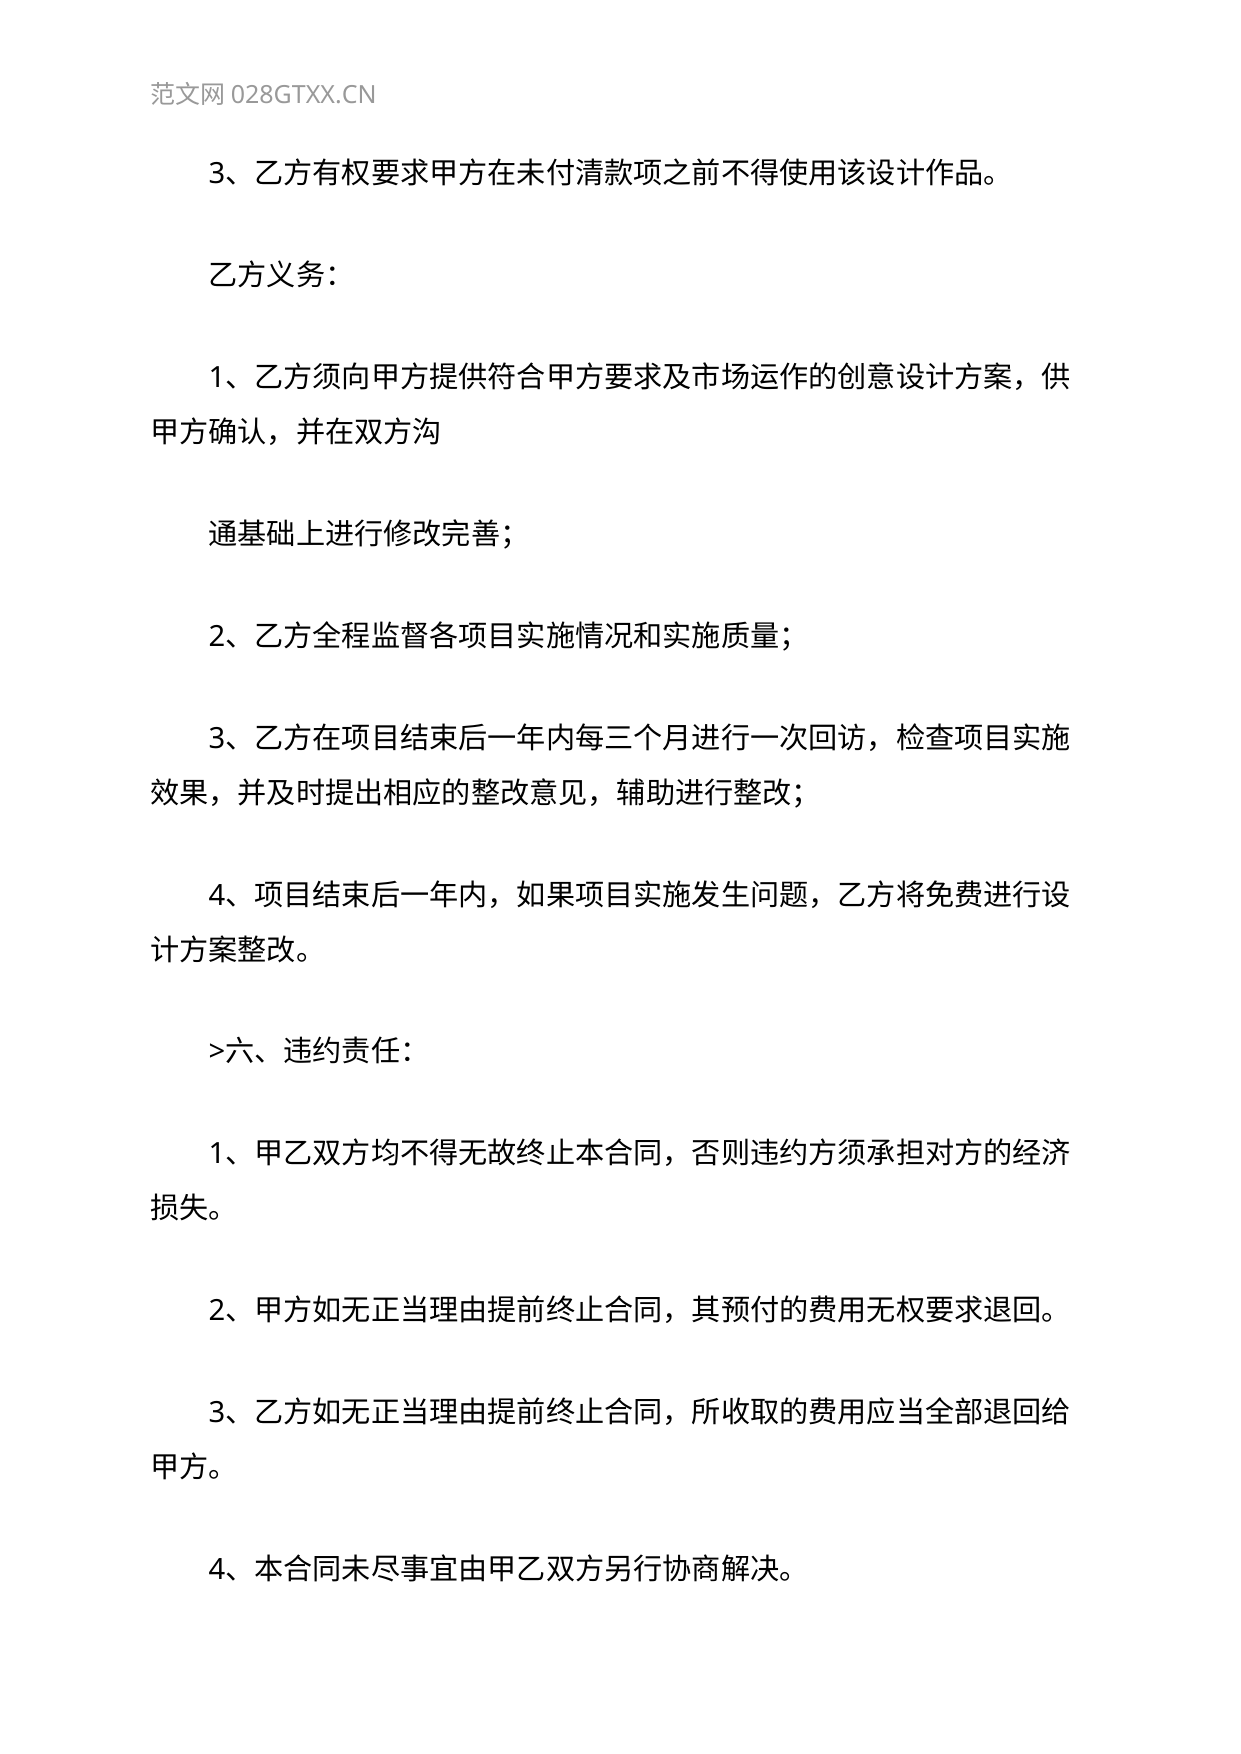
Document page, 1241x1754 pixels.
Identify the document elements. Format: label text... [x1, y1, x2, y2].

text 4、项目结束后一年内，如果项目实施发生问题，乙方将免费进行设计方案整改。 [150, 871, 1090, 968]
text 1、甲乙双方均不得无故终止本合同，否则违约方须承担对方的经济损失。 [150, 1130, 1090, 1227]
text 3、乙方有权要求甲方在未付清款项之前不得使用该设计作品。 [150, 150, 1090, 192]
text >六、违约责任： [150, 1028, 1090, 1070]
text 4、本合同未尽事宜由甲乙双方另行协商解决。 [150, 1545, 1090, 1588]
text 2、甲方如无正当理由提前终止合同，其预付的费用无权要求退回。 [150, 1287, 1090, 1329]
text 通基础上进行修改完善； [150, 511, 1090, 553]
text 乙方义务： [150, 252, 1090, 294]
text 3、乙方如无正当理由提前终止合同，所收取的费用应当全部退回给甲方。 [150, 1388, 1090, 1486]
text 1、乙方须向甲方提供符合甲方要求及市场运作的创意设计方案，供甲方确认，并在双方沟 [150, 354, 1090, 451]
text 3、乙方在项目结束后一年内每三个月进行一次回访，检查项目实施效果，并及时提出相应的整改意见，辅助进行整改； [150, 714, 1090, 812]
text 2、乙方全程监督各项目实施情况和实施质量； [150, 612, 1090, 655]
